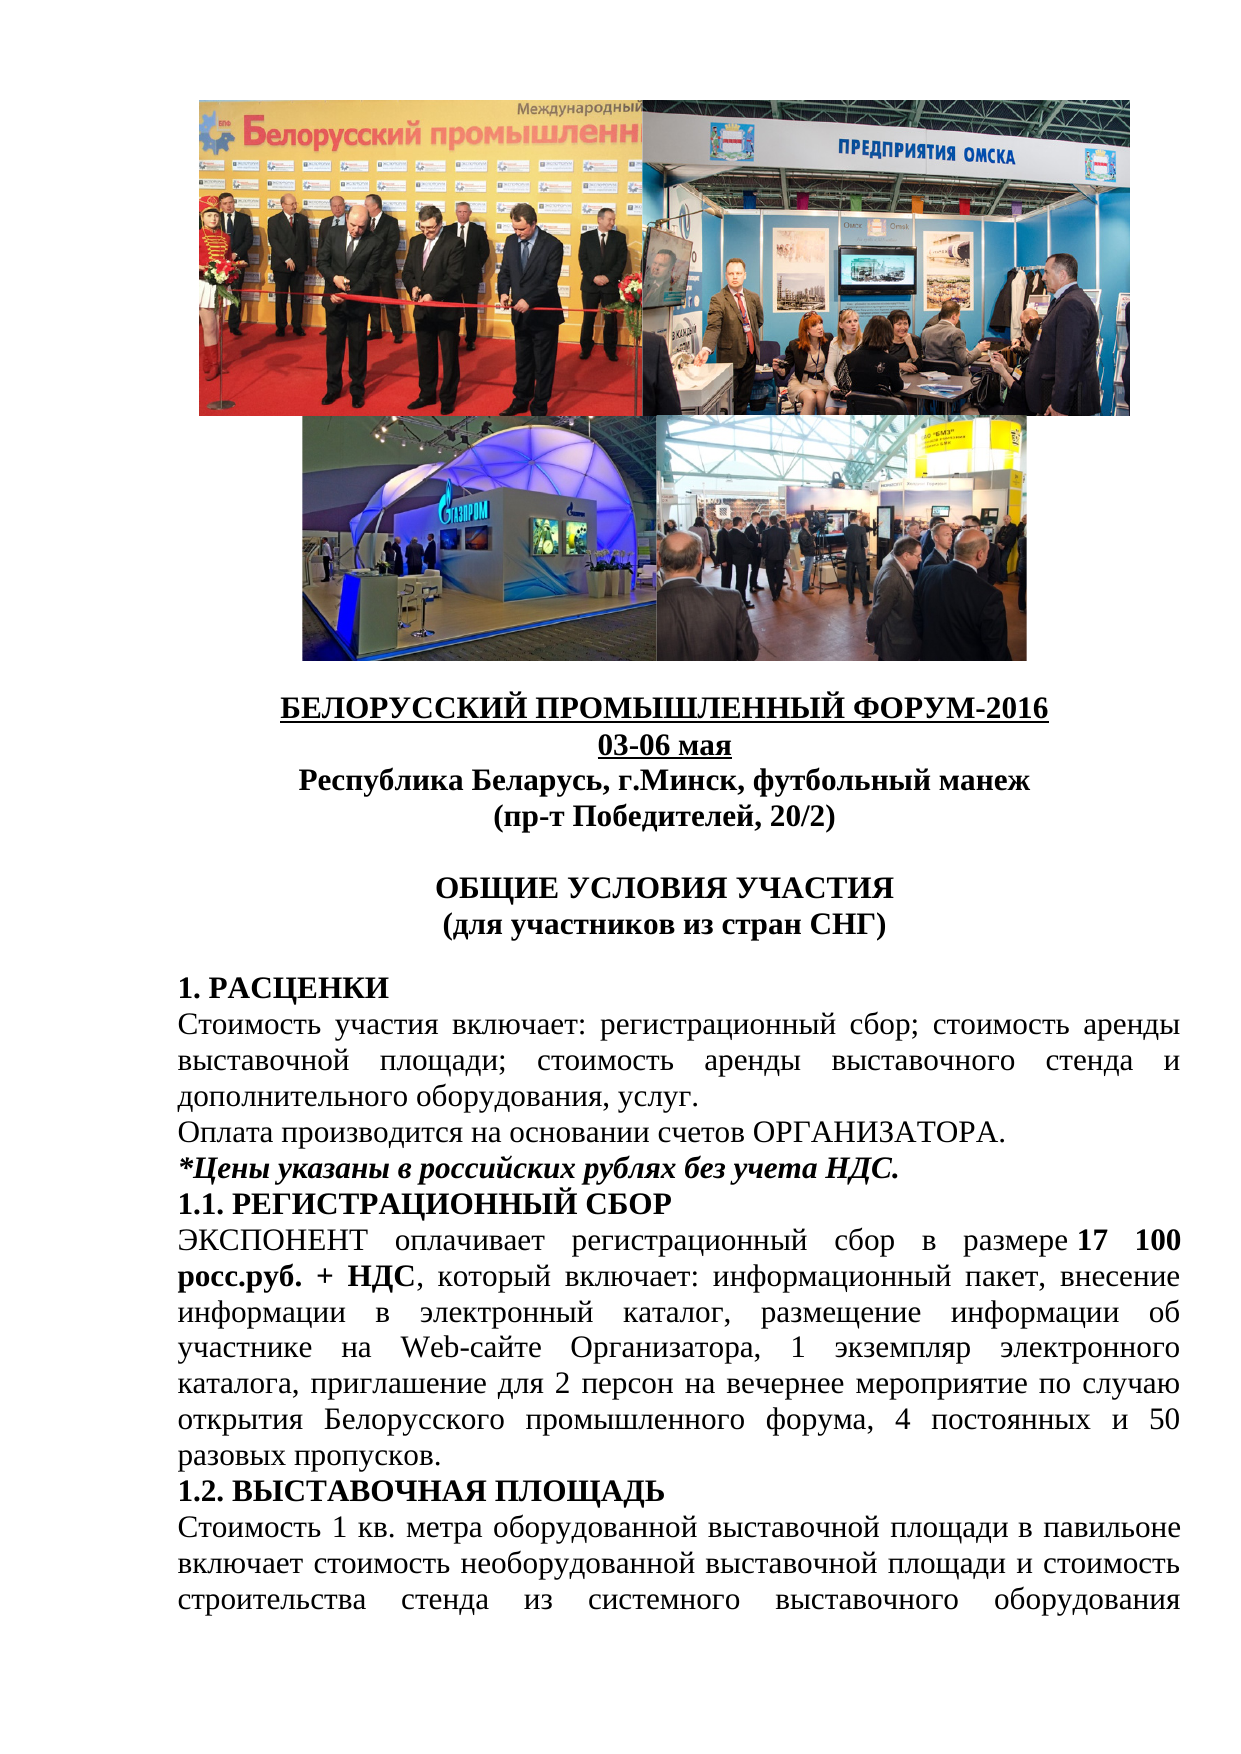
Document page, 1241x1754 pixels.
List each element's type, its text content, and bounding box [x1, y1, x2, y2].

text ОБЩИЕ УСЛОВИЯ УЧАСТИЯ [177, 869, 1152, 905]
text (для участников из стран СНГ) [177, 905, 1152, 941]
text 1.2. ВЫСТАВОЧНАЯ ПЛОЩАДЬ [177, 1472, 1181, 1508]
text 1. РАСЦЕНКИ [177, 969, 1181, 1005]
text ЭКСПОНЕНТ оплачивает регистрационный сбор в размере 17 100 росс.руб. + НДС, который включает: информационный пакет, внесение информации в электронный каталог, размещение информации об участнике на Web-сайте Организатора, 1 экземпляр электронного каталога, приглашение для 2 персон на вечернее мероприятие по случаю открытия Белорусского промышленного форума, 4 постоянных и 50 разовых пропусков. [177, 1221, 1181, 1472]
text Республика Беларусь, г.Минск, футбольный манеж [177, 762, 1152, 798]
text БЕЛОРУССКИЙ ПРОМЫШЛЕННЫЙ ФОРУМ-2016 [177, 690, 1152, 726]
text (пр-т Победителей, 20/2) [177, 798, 1152, 833]
text 1.1. РЕГИСТРАЦИОННЫЙ СБОР [177, 1185, 1181, 1221]
text Оплата производится на основании счетов ОРГАНИЗАТОРА. [177, 1113, 1181, 1149]
text 03-06 мая [177, 726, 1152, 762]
picture [199, 100, 1130, 661]
text Стоимость участия включает: регистрационный сбор; стоимость аренды выставочной площади; стоимость аренды выставочного стенда и дополнительного оборудования, услуг. [177, 1005, 1181, 1113]
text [177, 1508, 1181, 1616]
text *Цены указаны в российских рублях без учета НДС. [177, 1149, 1181, 1185]
